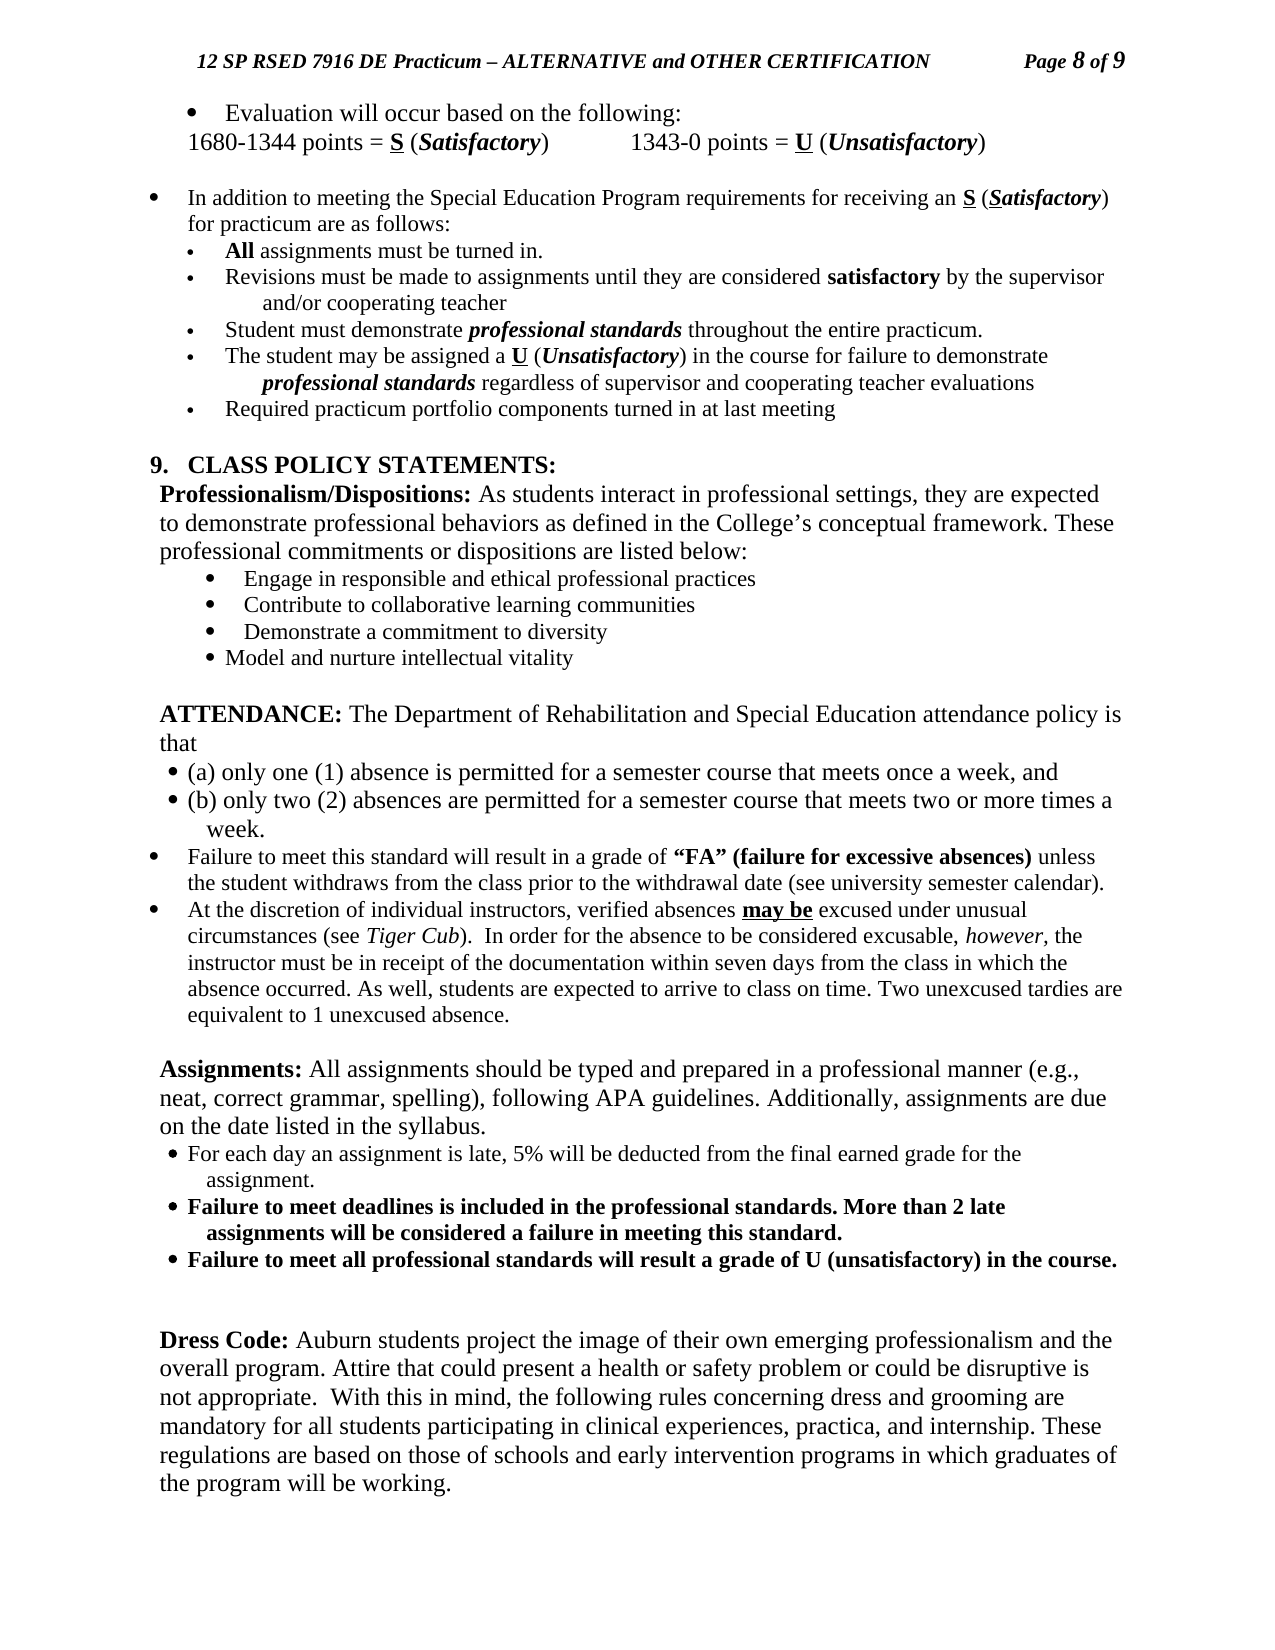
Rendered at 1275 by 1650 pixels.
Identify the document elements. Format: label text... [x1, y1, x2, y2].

list In addition to meeting the Special Education Program requirements for receiving an S (Satisfactory) for practicum are as follows: [150, 184, 1125, 237]
list Demonstrate a commitment to diversity [206, 618, 1125, 644]
list Failure to meet all professional standards will result a grade of U (unsatisfactory) in the course. [169, 1246, 1125, 1298]
list For each day an assignment is late, 5% will be deducted from the final earned grade for the assignment. [169, 1140, 1125, 1193]
list At the discretion of individual instructors, verified absences may be excused under unusual circumstances (see Tiger Cub). In order for the absence to be considered excusable, however, the instructor must be in receipt of the documentation within seven days from the class in which the absence occurred. As well, students are expected to arrive to class on time. Two unexcused tardies are equivalent to 1 unexcused absence. [150, 896, 1125, 1028]
list Contribute to collaborative learning communities [206, 592, 1125, 618]
list CLASS POLICY STATEMENTS: [150, 450, 1125, 479]
list Required practicum portfolio components turned in at last meeting [187, 395, 1125, 421]
list Revisions must be made to assignments until they are considered satisfactory by the supervisor and/or cooperating teacher [187, 263, 1125, 316]
list (b) only two (2) absences are permitted for a semester course that meets two or more times a week. [169, 786, 1125, 843]
text Professionalism/Dispositions: As students interact in professional settings, they are expected to demonstrate professional behaviors as defined in the College’s conceptual framework. These professional commitments or dispositions are listed below: [159, 479, 1125, 565]
list Failure to meet this standard will result in a grade of “FA” (failure for excessive absences) unless the student withdraws from the class prior to the withdrawal date (see university semester calendar). [150, 843, 1125, 896]
list The student may be assigned a U (Unsatisfactory) in the course for failure to demonstrate professional standards regardless of supervisor and cooperating teacher evaluations [187, 342, 1125, 395]
list Failure to meet deadlines is included in the professional standards. More than 2 late assignments will be considered a failure in meeting this standard. [169, 1193, 1125, 1246]
text 1680-1344 points = S (Satisfactory) 1343-0 points = U (Unsatisfactory) [187, 127, 1125, 155]
text Assignments: All assignments should be typed and prepared in a professional manner (e.g., neat, correct grammar, spelling), following APA guidelines. Additionally, assignments are due on the date listed in the syllabus. [159, 1054, 1125, 1140]
list Dress Code: Auburn students project the image of their own emerging professionalism and the overall program. Attire that could present a health or safety problem or could be disruptive is not appropriate. With this in mind, the following rules concerning dress and grooming are mandatory for all students participating in clinical experiences, practica, and internship. These regulations are based on those of schools and early intervention programs in which graduates of the program will be working. [159, 1325, 1125, 1497]
text ATTENDANCE: The Department of Rehabilitation and Special Education attendance policy is that [159, 699, 1125, 757]
list All assignments must be turned in. [187, 237, 1125, 263]
list Engage in responsible and ethical professional practices [206, 565, 1125, 592]
list Evaluation will occur based on the following: [187, 98, 1125, 127]
list (a) only one (1) absence is permitted for a semester course that meets once a week, and [169, 757, 1125, 786]
list Model and nurture intellectual vitality [206, 644, 1125, 671]
list Student must demonstrate professional standards throughout the entire practicum. [187, 316, 1125, 342]
